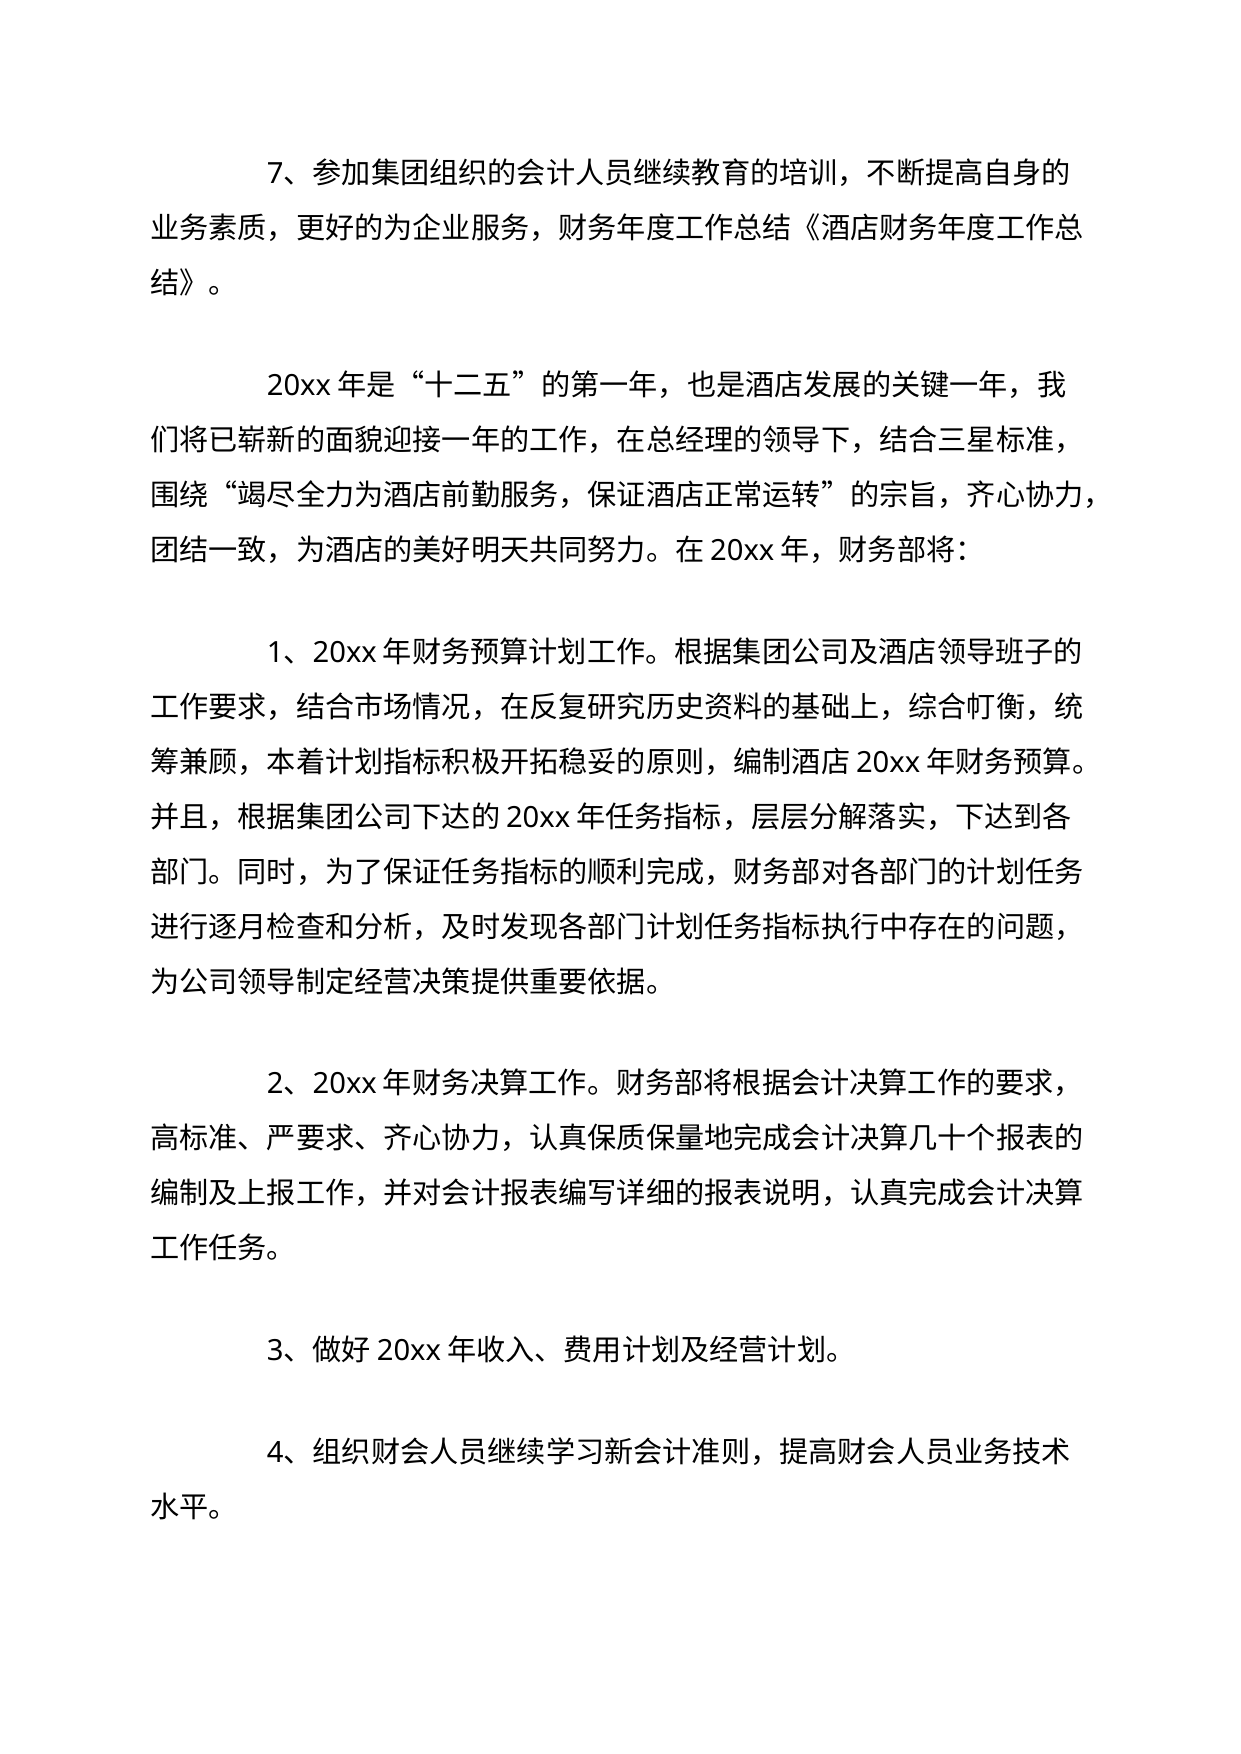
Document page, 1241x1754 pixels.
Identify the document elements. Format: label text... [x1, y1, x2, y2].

text 20xx年是“十二五”的第一年，也是酒店发展的关键一年，我们将已崭新的面貌迎接一年的工作，在总经理的领导下，结合三星标准，围绕“竭尽全力为酒店前勤服务，保证酒店正常运转”的宗旨，齐心协力，团结一致，为酒店的美好明天共同努力。在20xx年，财务部将： [150, 362, 1090, 569]
text 7、参加集团组织的会计人员继续教育的培训，不断提高自身的业务素质，更好的为企业服务，财务年度工作总结《酒店财务年度工作总结》。 [150, 150, 1090, 302]
text 1、20xx年财务预算计划工作。根据集团公司及酒店领导班子的工作要求，结合市场情况，在反复研究历史资料的基础上，综合帄衡，统筹兼顾，本着计划指标积极开拓稳妥的原则，编制酒店20xx年财务预算。并且，根据集团公司下达的20xx年任务指标，层层分解落实，下达到各部门。同时，为了保证任务指标的顺利完成，财务部对各部门的计划任务进行逐月检查和分析，及时发现各部门计划任务指标执行中存在的问题，为公司领导制定经营决策提供重要依据。 [150, 628, 1090, 1000]
text 4、组织财会人员继续学习新会计准则，提高财会人员业务技术水平。 [150, 1428, 1090, 1526]
text 2、20xx年财务决算工作。财务部将根据会计决算工作的要求，高标准、严要求、齐心协力，认真保质保量地完成会计决算几十个报表的编制及上报工作，并对会计报表编写详细的报表说明，认真完成会计决算工作任务。 [150, 1060, 1090, 1267]
text 3、做好20xx年收入、费用计划及经营计划。 [150, 1326, 1090, 1369]
